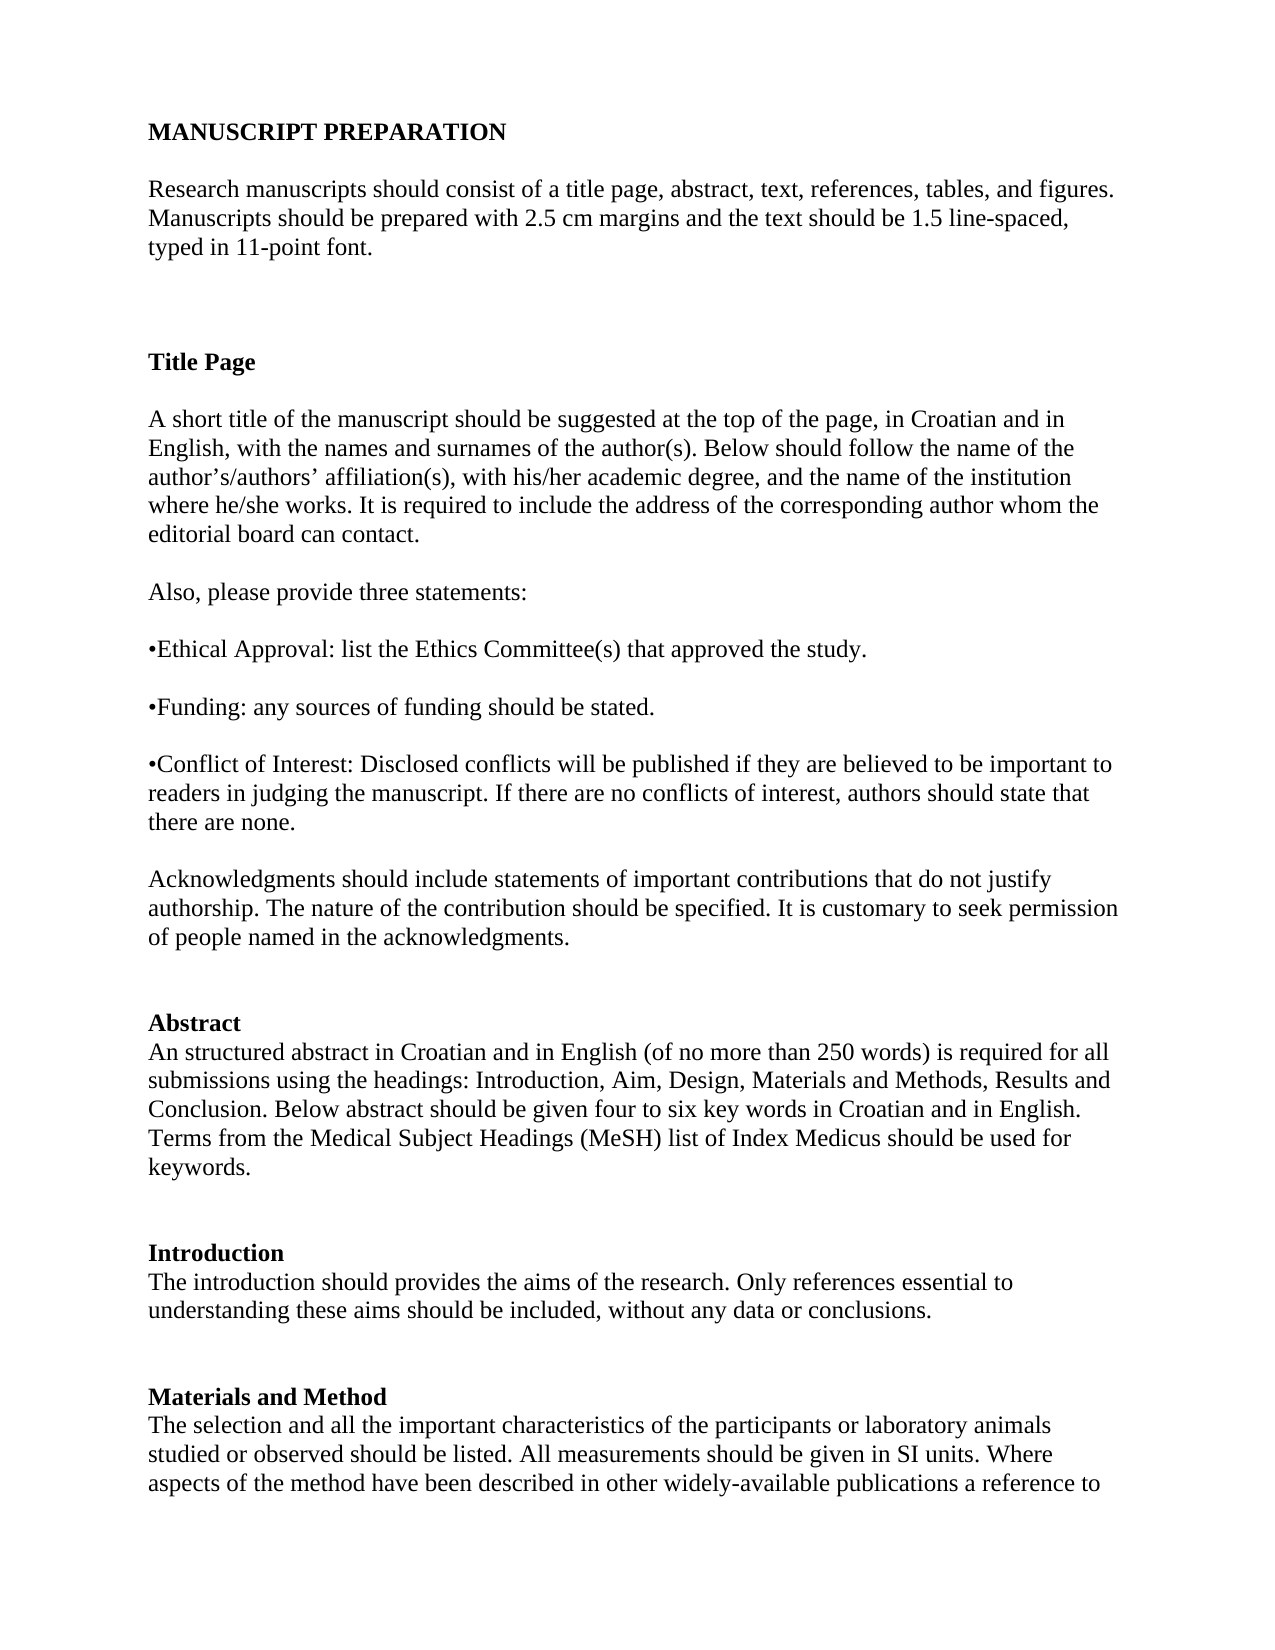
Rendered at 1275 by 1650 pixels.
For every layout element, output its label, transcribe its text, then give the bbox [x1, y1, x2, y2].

text A short title of the manuscript should be suggested at the top of the page, in Croatian and in English, with the names and surnames of the author(s). Below should follow the name of the author’s/authors’ affiliation(s), with his/her academic degree, and the name of the institution where he/she works. It is required to include the address of the corresponding author whom the editorial board can contact. [148, 404, 1127, 548]
text Materials and Method [148, 1382, 1127, 1410]
text An structured abstract in Croatian and in English (of no more than 250 words) is required for all submissions using the headings: Introduction, Aim, Design, Materials and Methods, Results and Conclusion. Below abstract should be given four to six key words in Croatian and in English. Terms from the Medical Subject Headings (MeSH) list of Index Medicus should be used for keywords. [148, 1037, 1127, 1180]
text Title Page [148, 347, 1127, 375]
text The introduction should provides the aims of the research. Only references essential to understanding these aims should be included, without any data or conclusions. [148, 1267, 1127, 1324]
text Acknowledgments should include statements of important contributions that do not justify authorship. The nature of the contribution should be specified. It is customary to seek permission of people named in the acknowledgments. [148, 864, 1127, 950]
text Also, please provide three statements: [148, 577, 1127, 605]
text Abstract [148, 1008, 1127, 1037]
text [148, 1410, 1127, 1497]
text •Ethical Approval: list the Ethics Committee(s) that approved the study. [148, 634, 1127, 663]
text MANUSCRIPT PREPARATION [148, 117, 1127, 145]
text •Conflict of Interest: Disclosed conflicts will be published if they are believed to be important to readers in judging the manuscript. If there are no conflicts of interest, authors should state that there are none. [148, 749, 1127, 835]
text Introduction [148, 1238, 1127, 1267]
text •Funding: any sources of funding should be stated. [148, 692, 1127, 720]
text Research manuscripts should consist of a title page, abstract, text, references, tables, and figures. Manuscripts should be prepared with 2.5 cm margins and the text should be 1.5 line-spaced, typed in 11-point font. [148, 174, 1127, 260]
